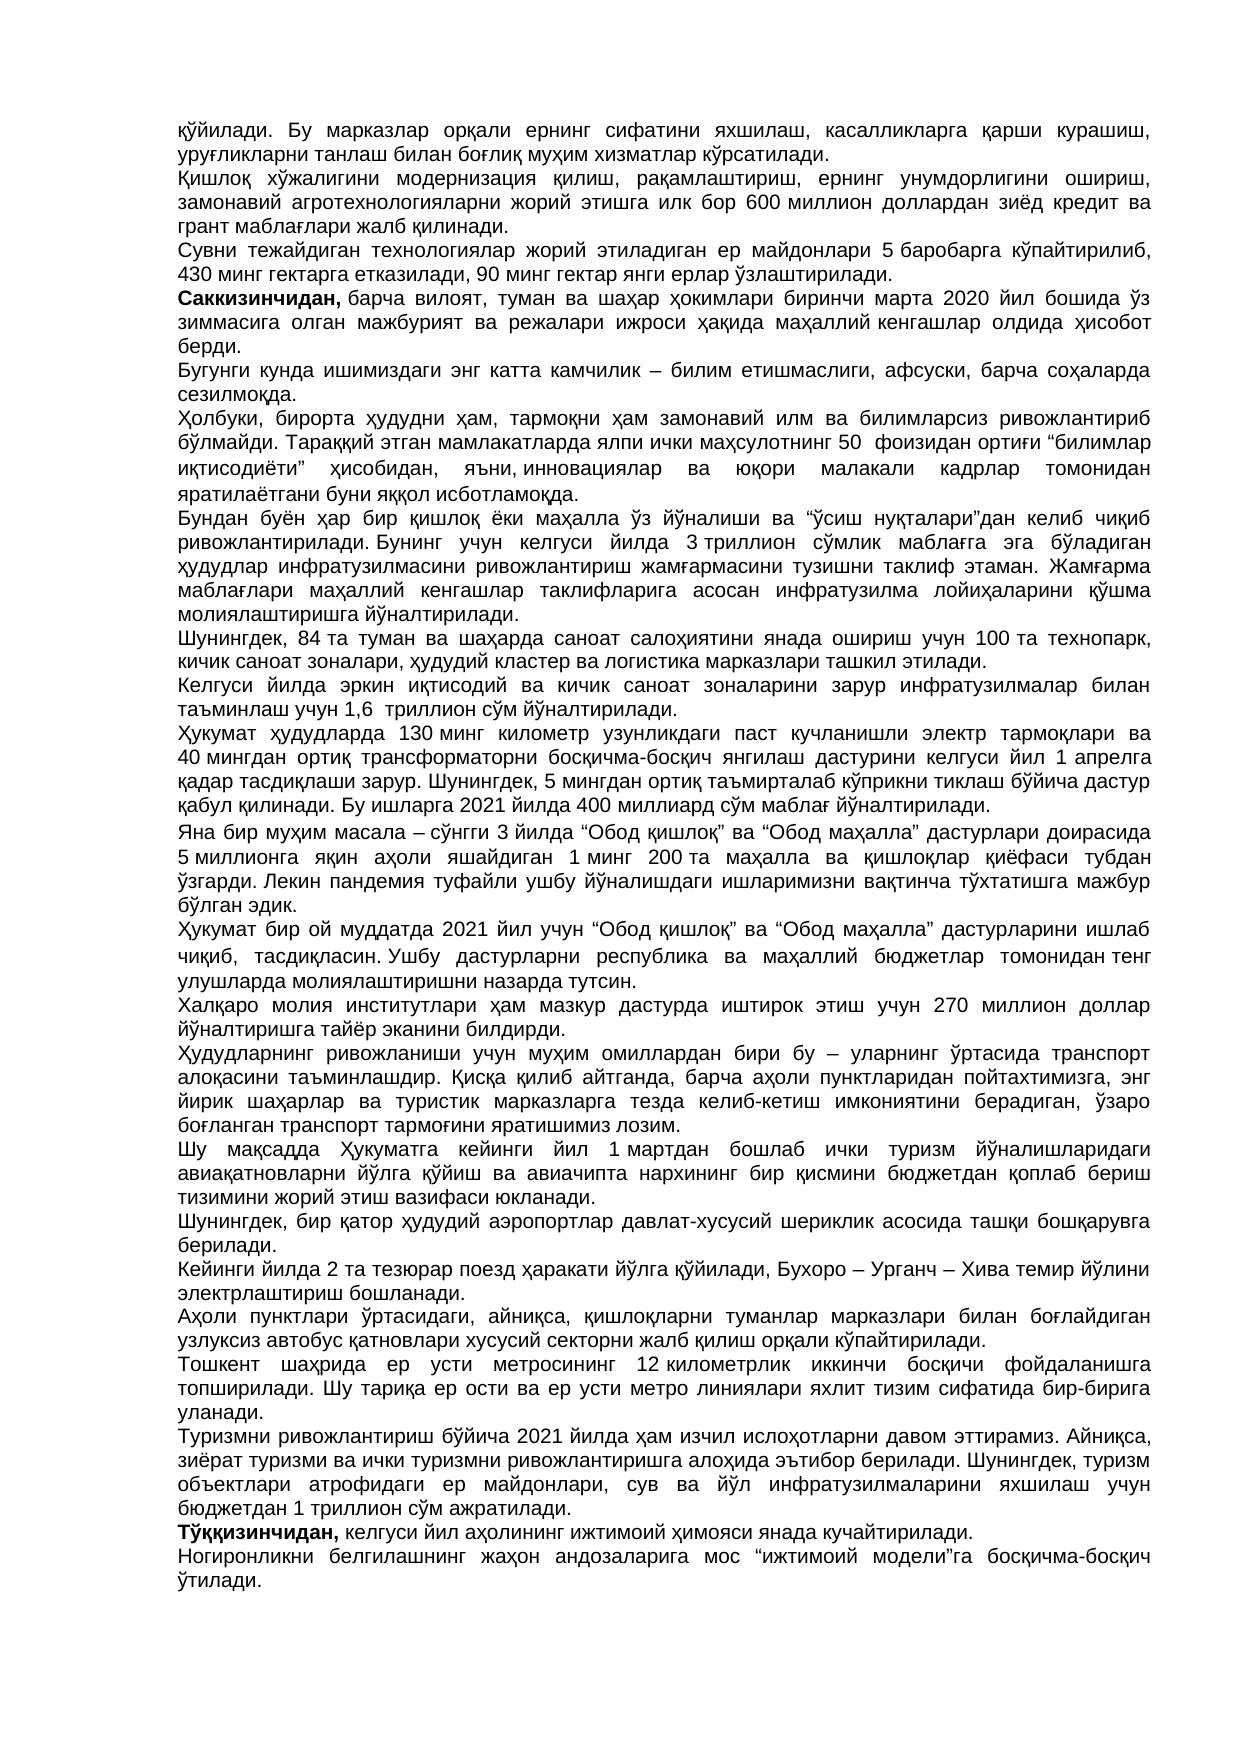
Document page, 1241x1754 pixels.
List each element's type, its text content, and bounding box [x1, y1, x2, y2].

text Ҳолбуки, бирорта ҳудудни ҳам, тармоқни ҳам замонавий илм ва билимларсиз ривожлантириб бўлмайди. Тараққий этган мамлакатларда ялпи ички маҳсулотнинг 50 фоизидан ортиғи “билимлар иқтисодиёти” ҳисобидан, яъни, инновациялар ва юқори малакали кадрлар томонидан яратилаётгани буни яққол исботламоқда. [177, 406, 1152, 506]
text Қишлоқ хўжалигини модернизация қилиш, рақамлаштириш, ернинг унумдорлигини ошириш, замонавий агротехнологияларни жорий этишга илк бор 600 миллион доллардан зиёд кредит ва грант маблағлари жалб қилинади. [177, 166, 1152, 238]
text Бугунги кунда ишимиздаги энг катта камчилик – билим етишмаслиги, афсуски, барча соҳаларда сезилмоқда. [177, 358, 1152, 406]
text Халқаро молия институтлари ҳам мазкур дастурда иштирок этиш учун 270 миллион доллар йўналтиришга тайёр эканини билдирди. [177, 993, 1152, 1041]
text Ногиронликни белгилашнинг жаҳон андозаларига мос “ижтимоий модели”га босқичма-босқич ўтилади. [177, 1544, 1152, 1592]
text Шунингдек, бир қатор ҳудудий аэропортлар давлат-хусусий шериклик асосида ташқи бошқарувга берилади. [177, 1208, 1152, 1256]
text Тошкент шаҳрида ер усти метросининг 12 километрлик иккинчи босқичи фойдаланишга топширилади. Шу тариқа ер ости ва ер усти метро линиялари яхлит тизим сифатида бир-бирига уланади. [177, 1352, 1152, 1424]
text Келгуси йилда эркин иқтисодий ва кичик саноат зоналарини зарур инфратузилмалар билан таъминлаш учун 1,6 триллион сўм йўналтирилади. [177, 673, 1152, 721]
text Тўққизинчидан, келгуси йил аҳолининг ижтимоий ҳимояси янада кучайтирилади. [177, 1520, 1152, 1544]
text Туризмни ривожлантириш бўйича 2021 йилда ҳам изчил ислоҳотларни давом эттирамиз. Айниқса, зиёрат туризми ва ички туризмни ривожлантиришга алоҳида эътибор берилади. Шунингдек, туризм объектлари атрофидаги ер майдонлари, сув ва йўл инфратузилмаларини яхшилаш учун бюджетдан 1 триллион сўм ажратилади. [177, 1424, 1152, 1520]
text Саккизинчидан, барча вилоят, туман ва шаҳар ҳокимлари биринчи марта 2020 йил бошида ўз зиммасига олган мажбурият ва режалари ижроси ҳақида маҳаллий кенгашлар олдида ҳисобот берди. [177, 286, 1152, 358]
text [177, 118, 1152, 166]
text Ҳудудларнинг ривожланиши учун муҳим омиллардан бири бу – уларнинг ўртасида транспорт алоқасини таъминлашдир. Қисқа қилиб айтганда, барча аҳоли пунктларидан пойтахтимизга, энг йирик шаҳарлар ва туристик марказларга тезда келиб-кетиш имкониятини берадиган, ўзаро боғланган транспорт тармоғини яратишимиз лозим. [177, 1041, 1152, 1137]
text Ҳукумат ҳудудларда 130 минг километр узунликдаги паст кучланишли электр тармоқлари ва 40 мингдан ортиқ трансформаторни босқичма-босқич янгилаш дастурини келгуси йил 1 апрелга қадар тасдиқлаши зарур. Шунингдек, 5 мингдан ортиқ таъмирталаб кўприкни тиклаш бўйича дастур қабул қилинади. Бу ишларга 2021 йилда 400 миллиард сўм маблағ йўналтирилади. [177, 721, 1152, 817]
text Кейинги йилда 2 та тезюрар поезд ҳаракати йўлга қўйилади, Буxоро – Урганч – Xива темир йўлини электрлаштириш бошланади. [177, 1256, 1152, 1304]
text Бундан буён ҳар бир қишлоқ ёки маҳалла ўз йўналиши ва “ўсиш нуқталари”дан келиб чиқиб ривожлантирилади. Бунинг учун келгуси йилда 3 триллион сўмлик маблағга эга бўладиган ҳудудлар инфратузилмасини ривожлантириш жамғармасини тузишни таклиф этаман. Жамғарма маблағлари маҳаллий кенгашлар таклифларига асосан инфратузилма лойиҳаларини қўшма молиялаштиришга йўналтирилади. [177, 506, 1152, 625]
text Сувни тежайдиган технологиялар жорий этиладиган ер майдонлари 5 баробарга кўпайтирилиб, 430 минг гектарга етказилади, 90 минг гектар янги ерлар ўзлаштирилади. [177, 238, 1152, 286]
text Аҳоли пунктлари ўртасидаги, айниқса, қишлоқларни туманлар марказлари билан боғлайдиган узлуксиз автобус қатновлари хусусий секторни жалб қилиш орқали кўпайтирилади. [177, 1304, 1152, 1352]
text Шу мақсадда Ҳукуматга кейинги йил 1 мартдан бошлаб ички туризм йўналишларидаги авиақатновларни йўлга қўйиш ва авиачипта нархининг бир қисмини бюджетдан қоплаб бериш тизимини жорий этиш вазифаси юкланади. [177, 1137, 1152, 1208]
text Ҳукумат бир ой муддатда 2021 йил учун “Обод қишлоқ” ва “Обод маҳалла” дастурларини ишлаб чиқиб, тасдиқласин. Ушбу дастурларни республика ва маҳаллий бюджетлар томонидан тенг улушларда молиялаштиришни назарда тутсин. [177, 917, 1152, 993]
text Шунингдек, 84 та туман ва шаҳарда саноат салоҳиятини янада ошириш учун 100 та технопарк, кичик саноат зоналари, ҳудудий кластер ва логистика марказлари ташкил этилади. [177, 625, 1152, 673]
text Яна бир муҳим масала – сўнгги 3 йилда “Обод қишлоқ” ва “Обод маҳалла” дастурлари доирасида 5 миллионга яқин аҳоли яшайдиган 1 минг 200 та маҳалла ва қишлоқлар қиёфаси тубдан ўзгарди. Лекин пандемия туфайли ушбу йўналишдаги ишларимизни вақтинча тўхтатишга мажбур бўлган эдик. [177, 817, 1152, 917]
